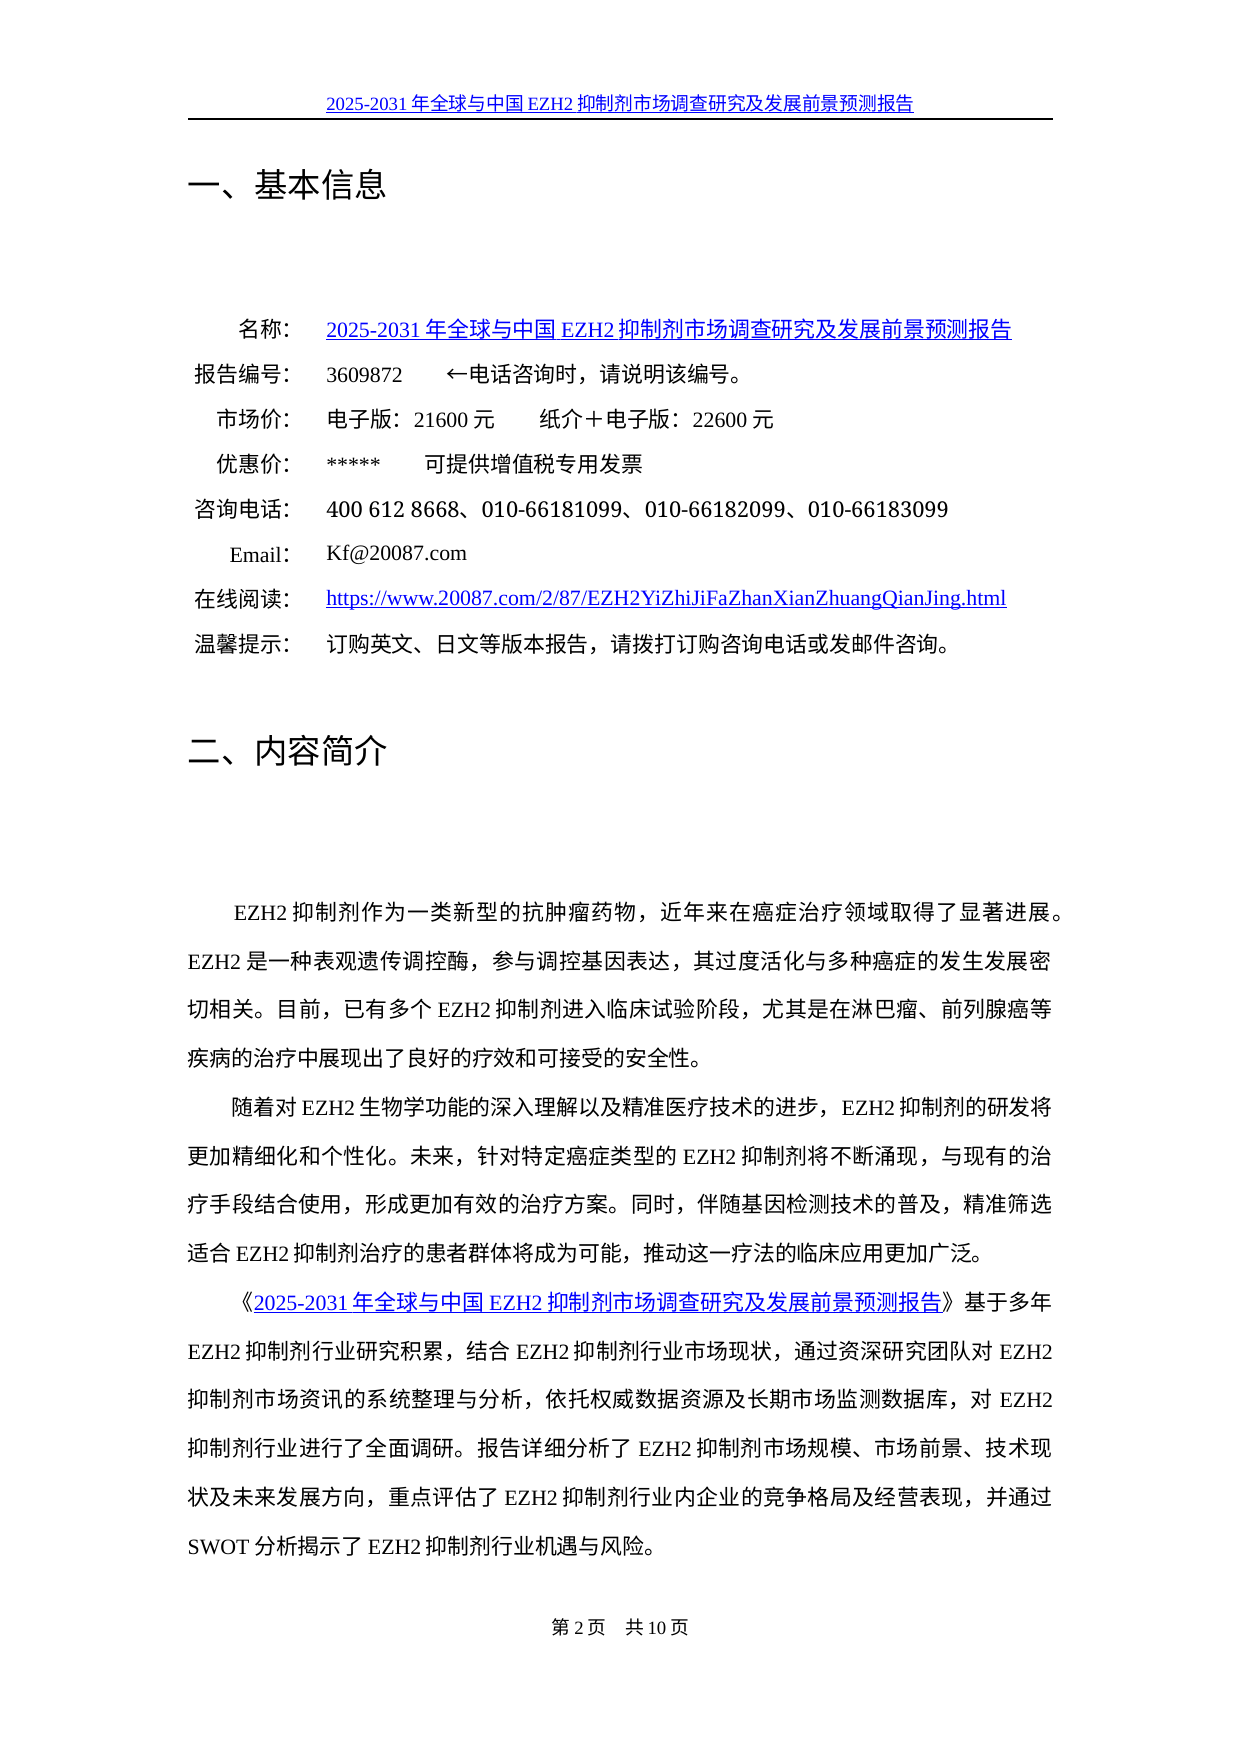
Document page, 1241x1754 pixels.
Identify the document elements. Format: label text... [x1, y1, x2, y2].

table_cell ***** 可提供增值税专用发票 [315, 447, 1073, 492]
table_cell Kf@20087.com [315, 537, 1073, 582]
table_cell 市场价： [167, 402, 315, 447]
table_cell 温馨提示： [167, 627, 315, 672]
title 二、内容简介 [187, 717, 1053, 782]
title 一、基本信息 [187, 150, 1053, 215]
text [187, 894, 1053, 1561]
table_cell [315, 582, 1073, 627]
table_cell 咨询电话： [167, 492, 315, 537]
table_header 名称： [167, 312, 315, 357]
table_cell 电子版：21600 元 纸介＋电子版：22600 元 [315, 402, 1073, 447]
table_cell 3609872 ←电话咨询时，请说明该编号。 [315, 357, 1073, 402]
table_cell Email： [167, 537, 315, 582]
table_cell 400 612 8668、010-66181099、010-66182099、010-66183099 [315, 492, 1073, 537]
table_header 2025-2031年全球与中国EZH2抑制剂市场调查研究及发展前景预测报告 [315, 312, 1073, 357]
table_cell 订购英文、日文等版本报告，请拨打订购咨询电话或发邮件咨询。 [315, 627, 1073, 672]
table_cell 报告编号： [167, 357, 315, 402]
table_cell 在线阅读： [167, 582, 315, 627]
table_cell 优惠价： [167, 447, 315, 492]
